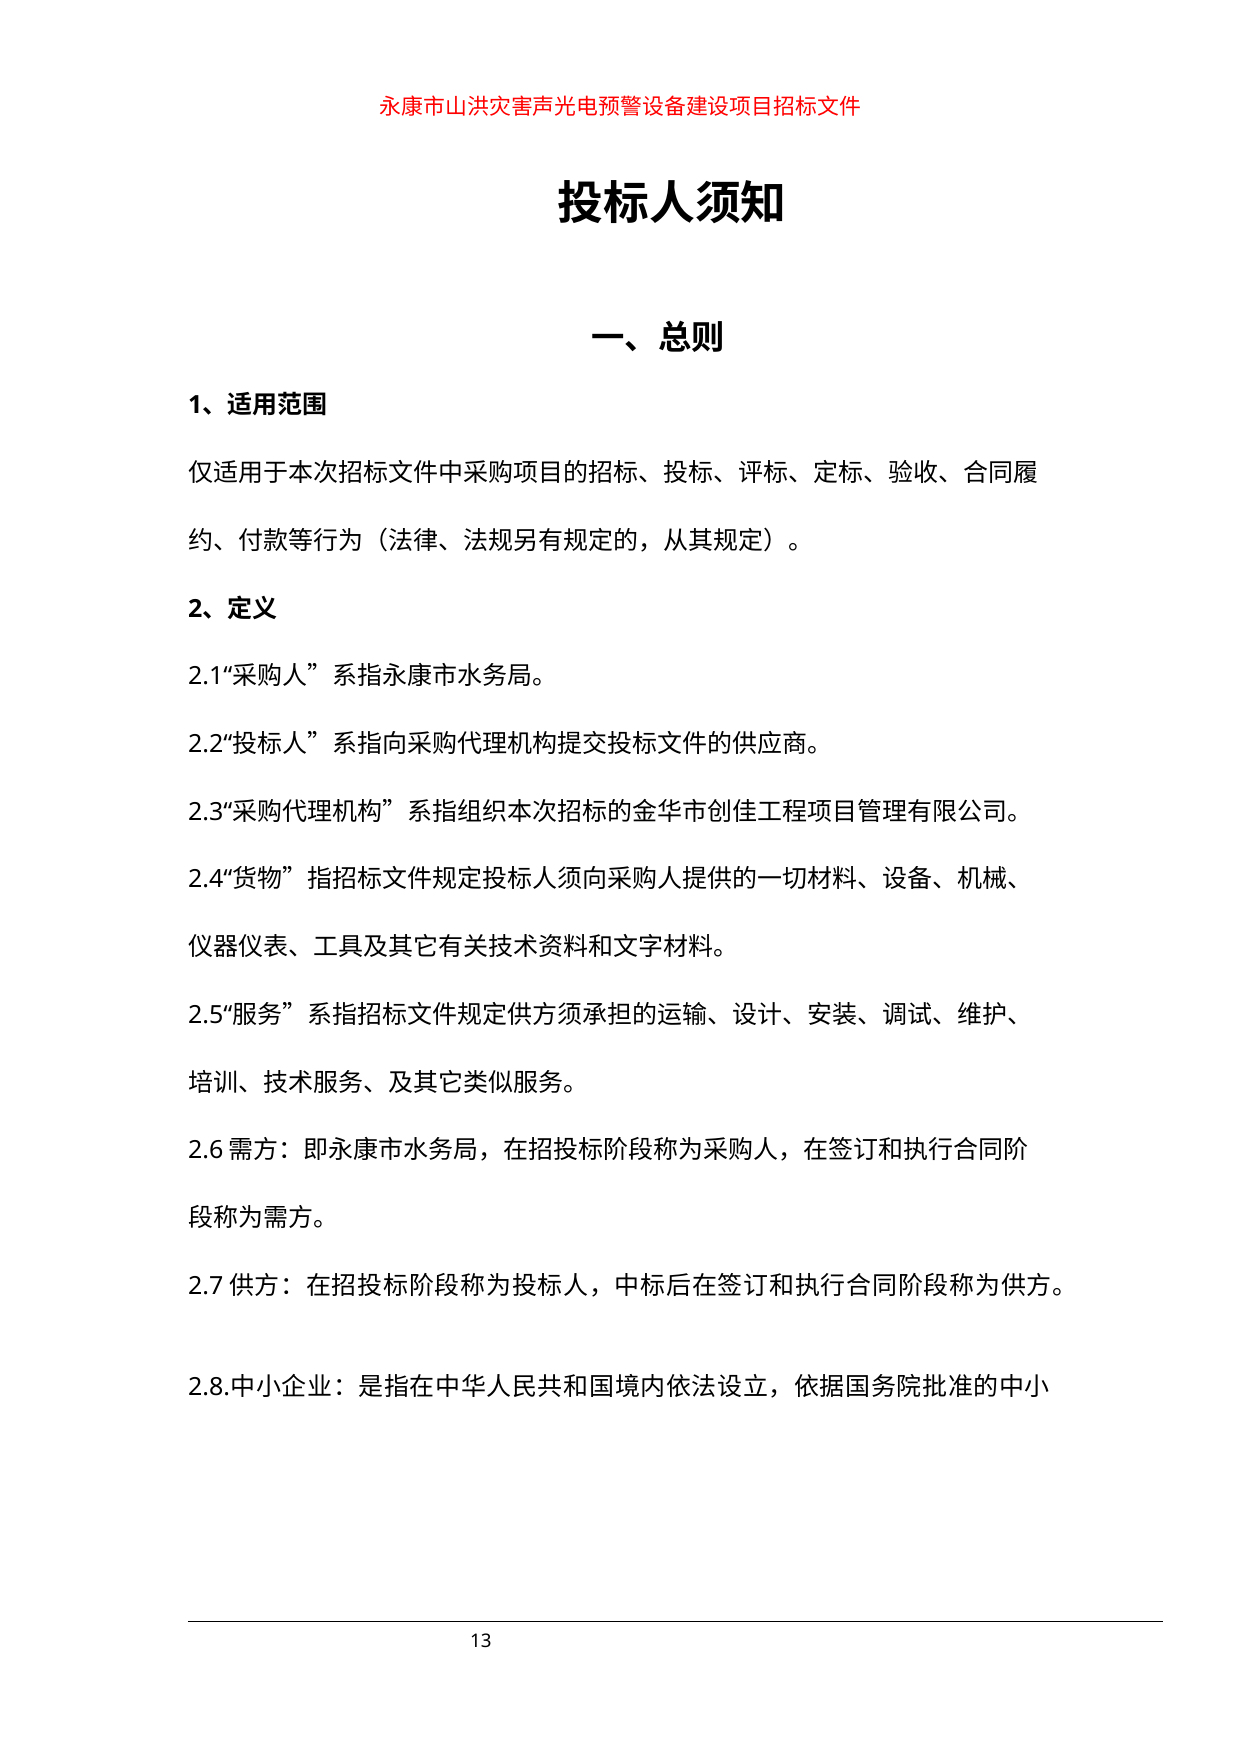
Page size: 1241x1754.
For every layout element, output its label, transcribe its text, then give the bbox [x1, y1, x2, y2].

text 1、适用范围 [188, 369, 1052, 437]
text 投标人须知 [188, 166, 1052, 234]
text 2.1“采购人”系指永康市水务局。 [188, 640, 1052, 708]
text 2、定义 [188, 572, 1052, 640]
text 一、总则 [188, 301, 1052, 369]
text 2.4“货物”指招标文件规定投标人须向采购人提供的一切材料、设备、机械、仪器仪表、工具及其它有关技术资料和文字材料。 [188, 843, 1052, 978]
text 仅适用于本次招标文件中采购项目的招标、投标、评标、定标、验收、合同履约、付款等行为（法律、法规另有规定的，从其规定）。 [188, 437, 1052, 572]
text 2.5“服务”系指招标文件规定供方须承担的运输、设计、安装、调试、维护、培训、技术服务、及其它类似服务。 [188, 978, 1052, 1114]
text 2.6需方：即永康市水务局，在招投标阶段称为采购人，在签订和执行合同阶段称为需方。 [188, 1114, 1052, 1249]
text 2.2“投标人”系指向采购代理机构提交投标文件的供应商。 [188, 708, 1052, 775]
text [188, 1249, 1052, 1419]
text 2.3“采购代理机构”系指组织本次招标的金华市创佳工程项目管理有限公司。 [188, 775, 1052, 843]
